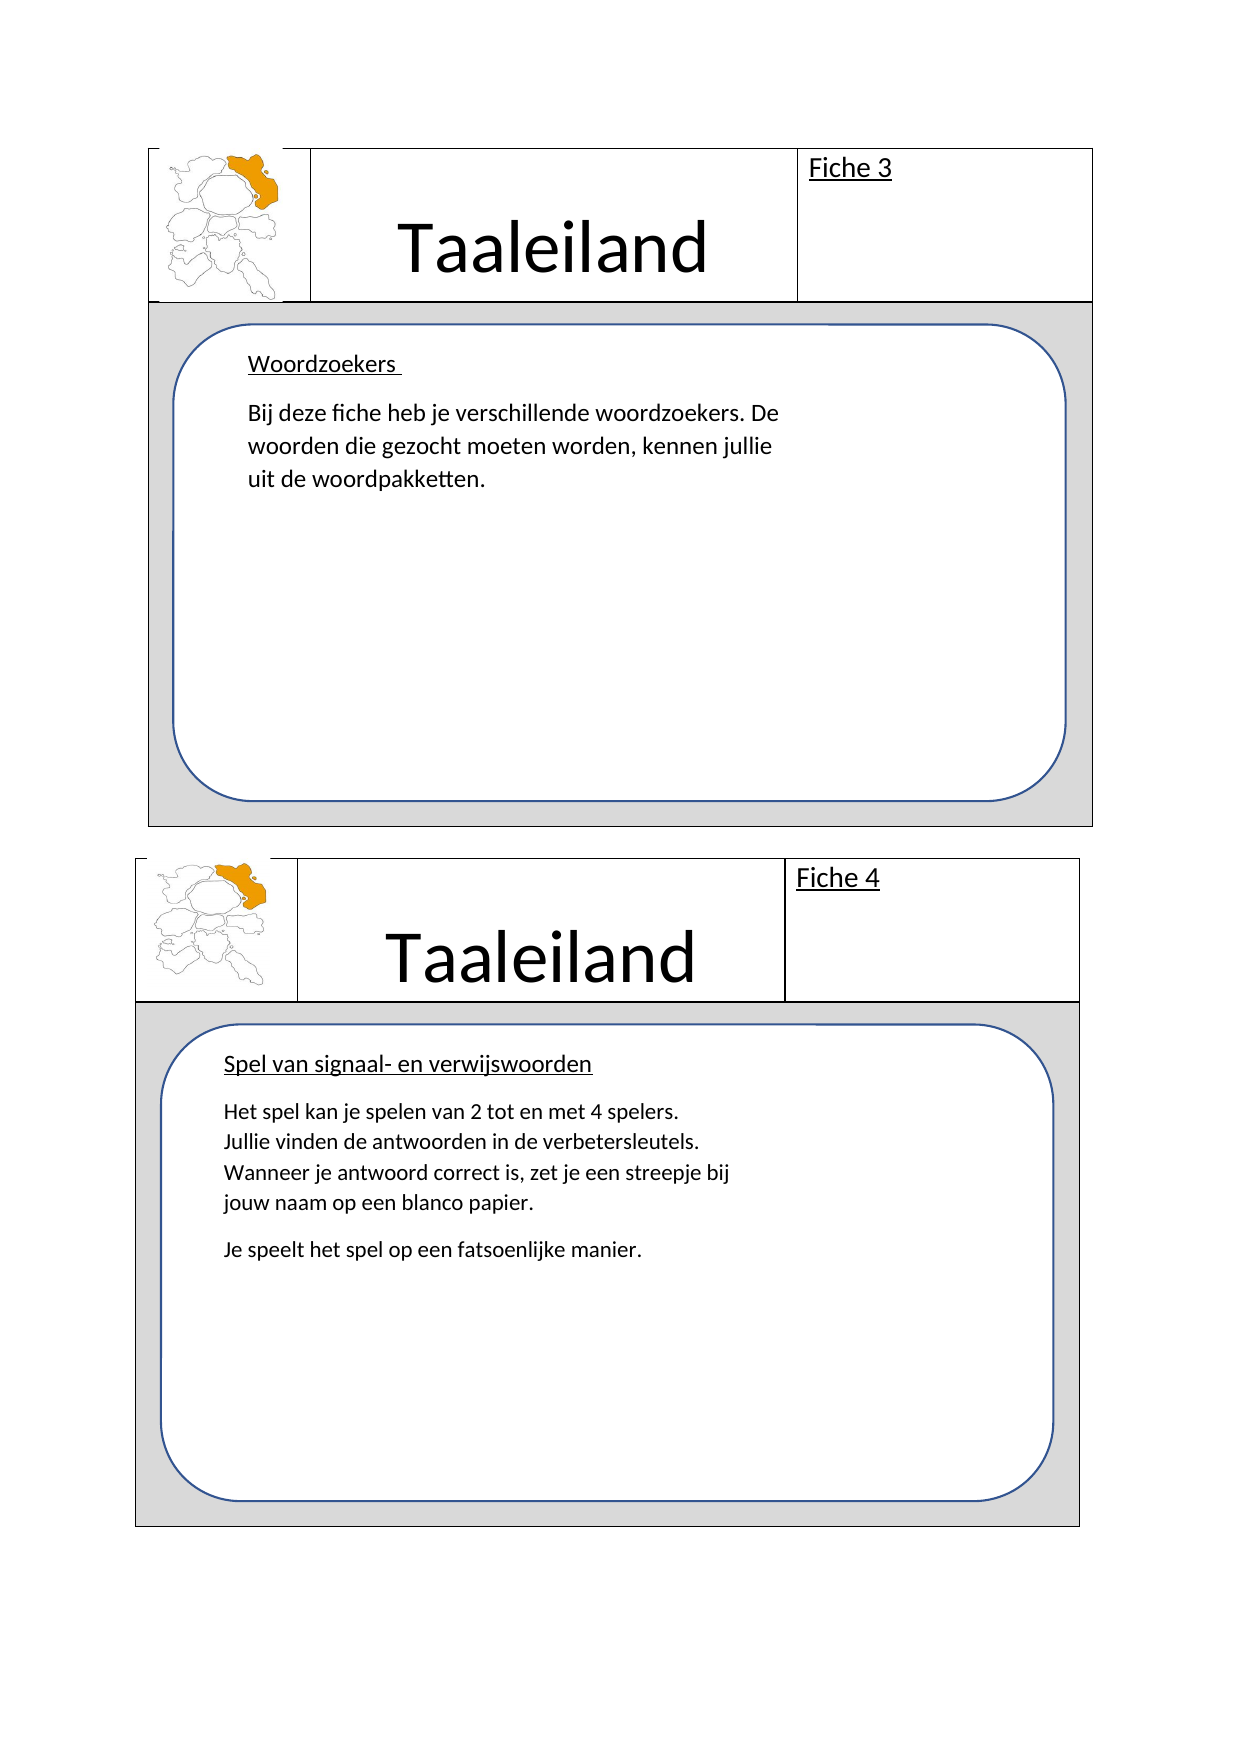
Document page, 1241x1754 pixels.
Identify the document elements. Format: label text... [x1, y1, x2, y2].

table_header [283, 149, 310, 301]
table_header [136, 859, 297, 1001]
picture [147, 858, 271, 987]
table_cell [149, 303, 1092, 826]
table_header Fiche 3 [798, 149, 1092, 301]
table_header Taaleiland [311, 149, 797, 301]
table_cell [136, 1003, 1079, 1526]
table_header Fiche 4 [786, 859, 1079, 1001]
table_header [149, 149, 159, 301]
picture [159, 148, 283, 302]
table_header Taaleiland [298, 859, 784, 1001]
